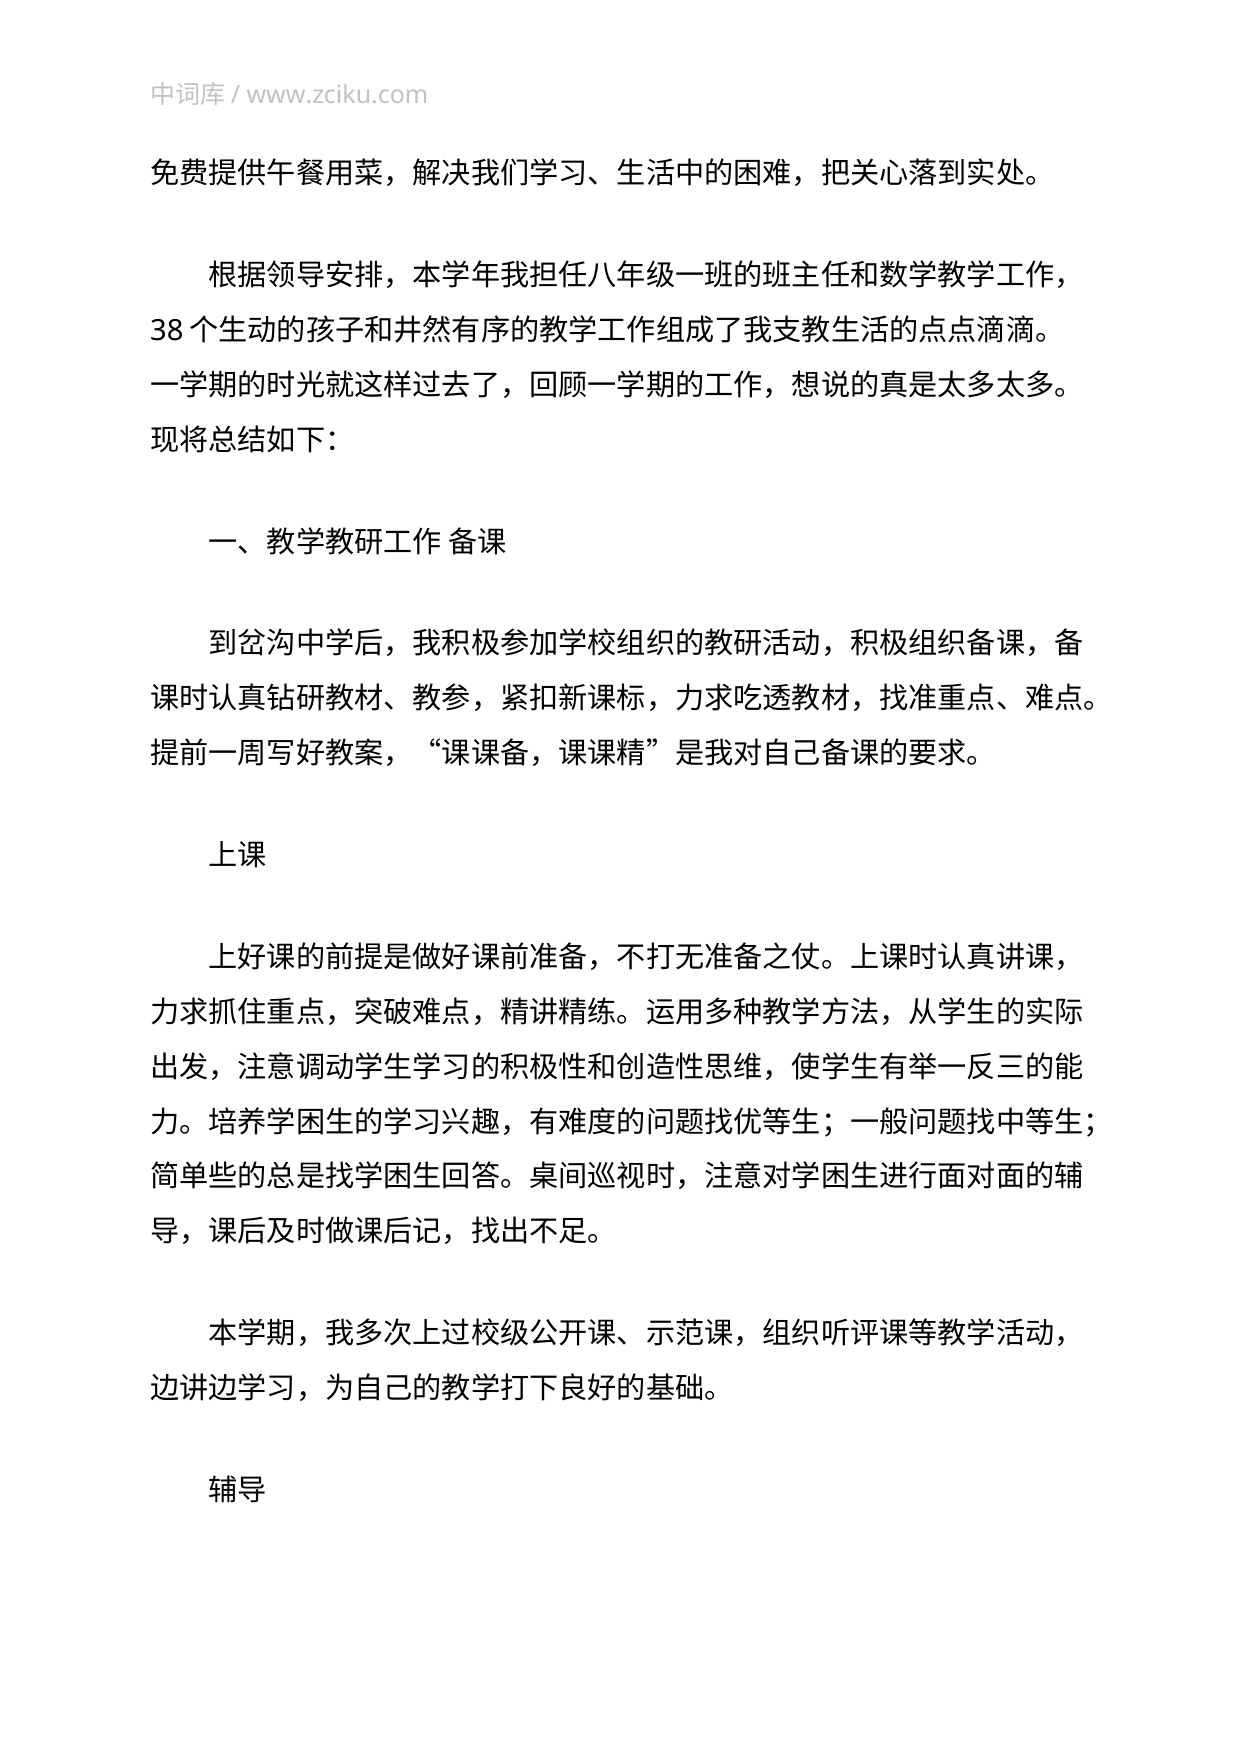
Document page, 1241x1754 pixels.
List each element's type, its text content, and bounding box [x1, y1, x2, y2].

text 到岔沟中学后，我积极参加学校组织的教研活动，积极组织备课，备课时认真钻研教材、教参，紧扣新课标，力求吃透教材，找准重点、难点。提前一周写好教案，“课课备，课课精”是我对自己备课的要求。 [150, 620, 1090, 772]
text 根据领导安排，本学年我担任八年级一班的班主任和数学教学工作，38个生动的孩子和井然有序的教学工作组成了我支教生活的点点滴滴。一学期的时光就这样过去了，回顾一学期的工作，想说的真是太多太多。现将总结如下： [150, 252, 1090, 459]
text 辅导 [150, 1466, 1090, 1509]
text 上好课的前提是做好课前准备，不打无准备之仗。上课时认真讲课，力求抓住重点，突破难点，精讲精练。运用多种教学方法，从学生的实际出发，注意调动学生学习的积极性和创造性思维，使学生有举一反三的能力。培养学困生的学习兴趣，有难度的问题找优等生；一般问题找中等生；简单些的总是找学困生回答。桌间巡视时，注意对学困生进行面对面的辅导，课后及时做课后记，找出不足。 [150, 933, 1090, 1250]
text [150, 150, 1090, 192]
text 本学期，我多次上过校级公开课、示范课，组织听评课等教学活动，边讲边学习，为自己的教学打下良好的基础。 [150, 1310, 1090, 1407]
text 上课 [150, 832, 1090, 874]
text 一、教学教研工作 备课 [150, 518, 1090, 561]
